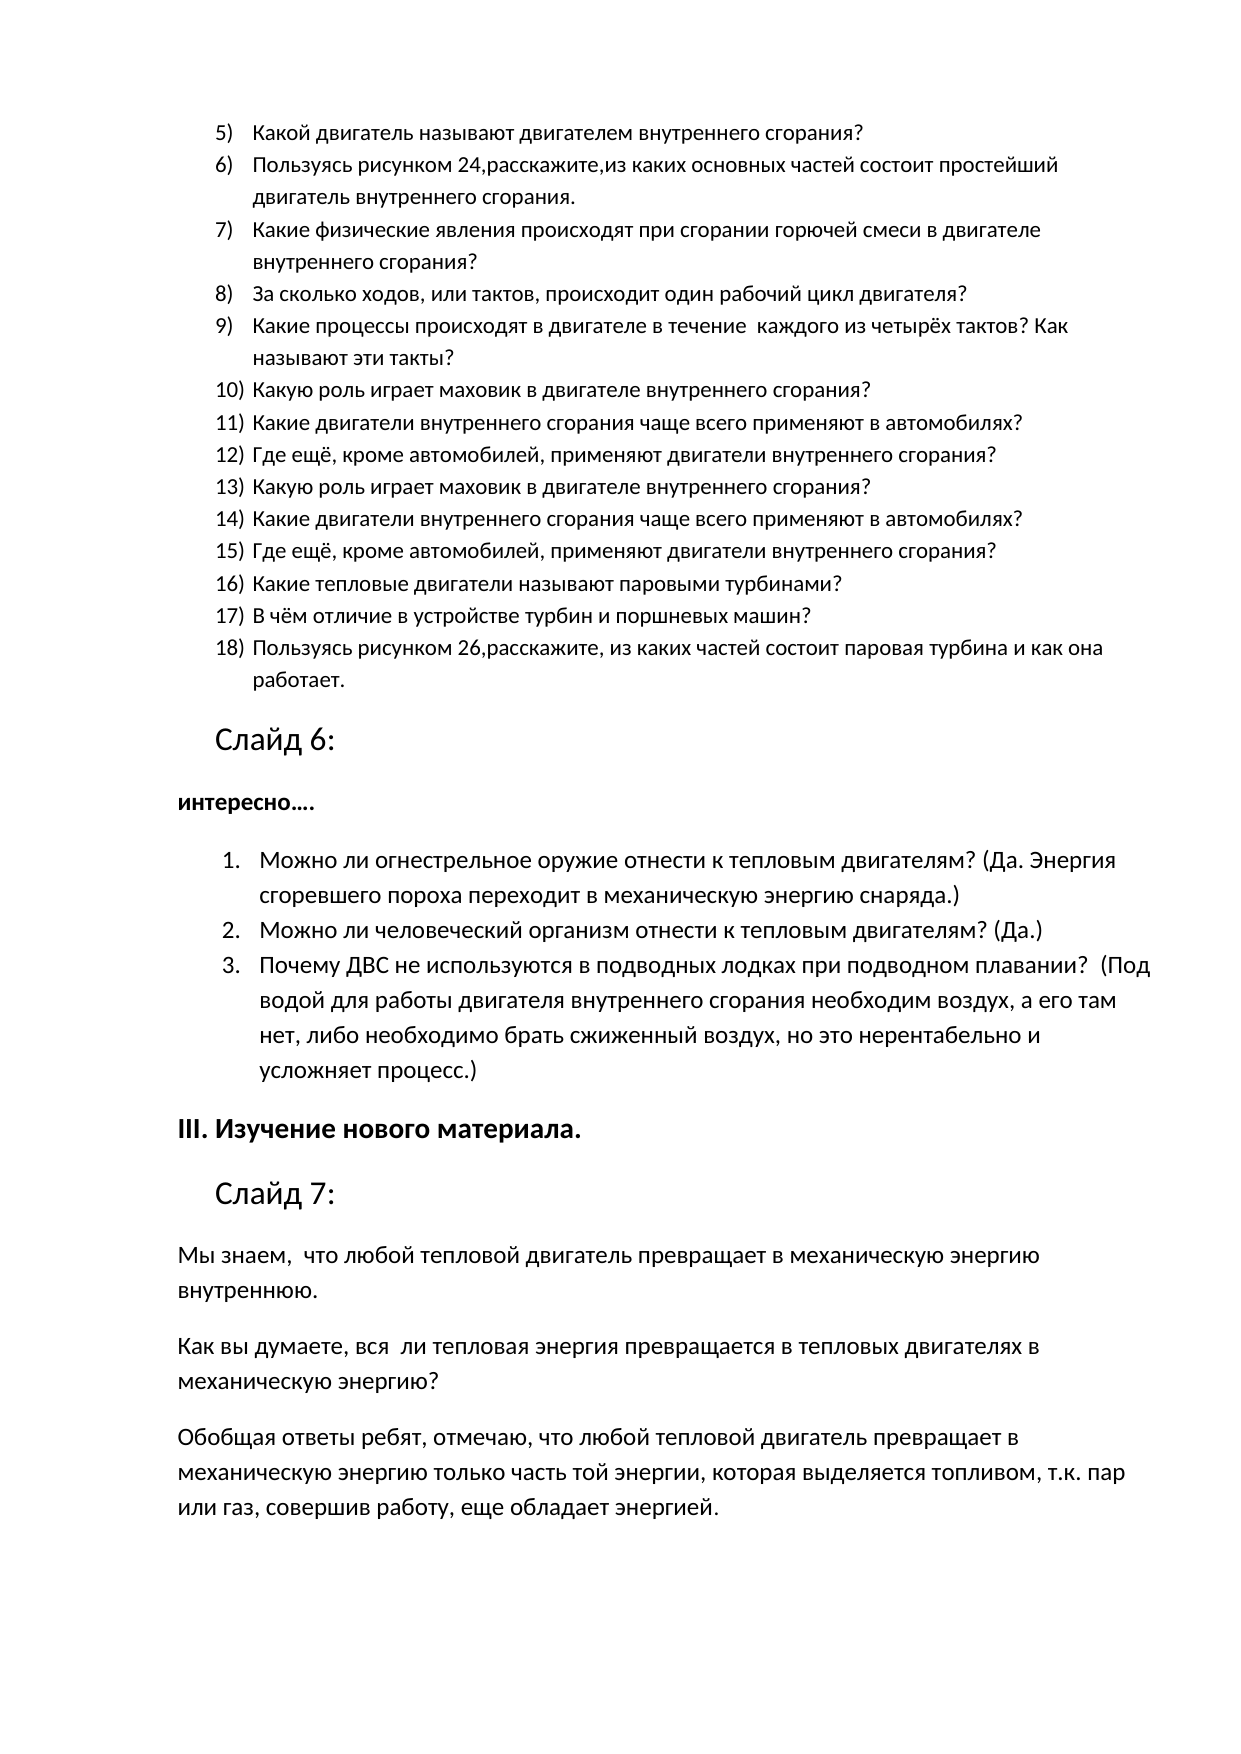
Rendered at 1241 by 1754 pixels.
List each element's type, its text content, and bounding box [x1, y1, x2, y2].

list Можно ли человеческий организм отнести к тепловым двигателям? (Да.) [222, 914, 1152, 945]
list Можно ли огнестрельное оружие отнести к тепловым двигателям? (Да. Энергия сгоревшего пороха переходит в механическую энергию снаряда.) [222, 844, 1152, 910]
list За сколько ходов, или тактов, происходит один рабочий цикл двигателя? [215, 279, 1152, 307]
list Какие физические явления происходят при сгорании горючей смеси в двигателе внутреннего сгорания? [215, 215, 1152, 275]
list Какие двигатели внутреннего сгорания чаще всего применяют в автомобилях? [215, 408, 1152, 436]
text Мы знаем, что любой тепловой двигатель превращает в механическую энергию внутреннюю. [177, 1239, 1152, 1305]
list Какие процессы происходят в двигателе в течение каждого из четырёх тактов? Как называют эти такты? [215, 311, 1152, 371]
text Слайд 7: [215, 1172, 1152, 1212]
list Пользуясь рисунком 26,расскажите, из каких частей состоит паровая турбина и как она работает. [215, 633, 1152, 693]
list Какую роль играет маховик в двигателе внутреннего сгорания? [215, 376, 1152, 404]
text Слайд 6: [215, 718, 1152, 759]
list В чём отличие в устройстве турбин и поршневых машин? [215, 601, 1152, 629]
text Как вы думаете, вся ли тепловая энергия превращается в тепловых двигателях в механическую энергию? [177, 1330, 1152, 1396]
list Какие двигатели внутреннего сгорания чаще всего применяют в автомобилях? [215, 504, 1152, 532]
list Какие тепловые двигатели называют паровыми турбинами? [215, 569, 1152, 597]
list Пользуясь рисунком 24,расскажите,из каких основных частей состоит простейший двигатель внутреннего сгорания. [215, 150, 1152, 211]
list Почему ДВС не используются в подводных лодках при подводном плавании? (Под водой для работы двигателя внутреннего сгорания необходим воздух, а его там нет, либо необходимо брать сжиженный воздух, но это нерентабельно и усложняет процесс.) [222, 949, 1152, 1085]
list Какую роль играет маховик в двигателе внутреннего сгорания? [215, 472, 1152, 500]
list Где ещё, кроме автомобилей, применяют двигатели внутреннего сгорания? [215, 537, 1152, 564]
list Где ещё, кроме автомобилей, применяют двигатели внутреннего сгорания? [215, 440, 1152, 468]
text интересно…. [177, 786, 1152, 816]
text Обобщая ответы ребят, отмечаю, что любой тепловой двигатель превращает в механическую энергию только часть той энергии, которая выделяется топливом, т.к. пар или газ, совершив работу, еще обладает энергией. [177, 1421, 1152, 1522]
text III. Изучение нового материала. [177, 1110, 1152, 1146]
list Какой двигатель называют двигателем внутреннего сгорания? [215, 118, 1152, 146]
